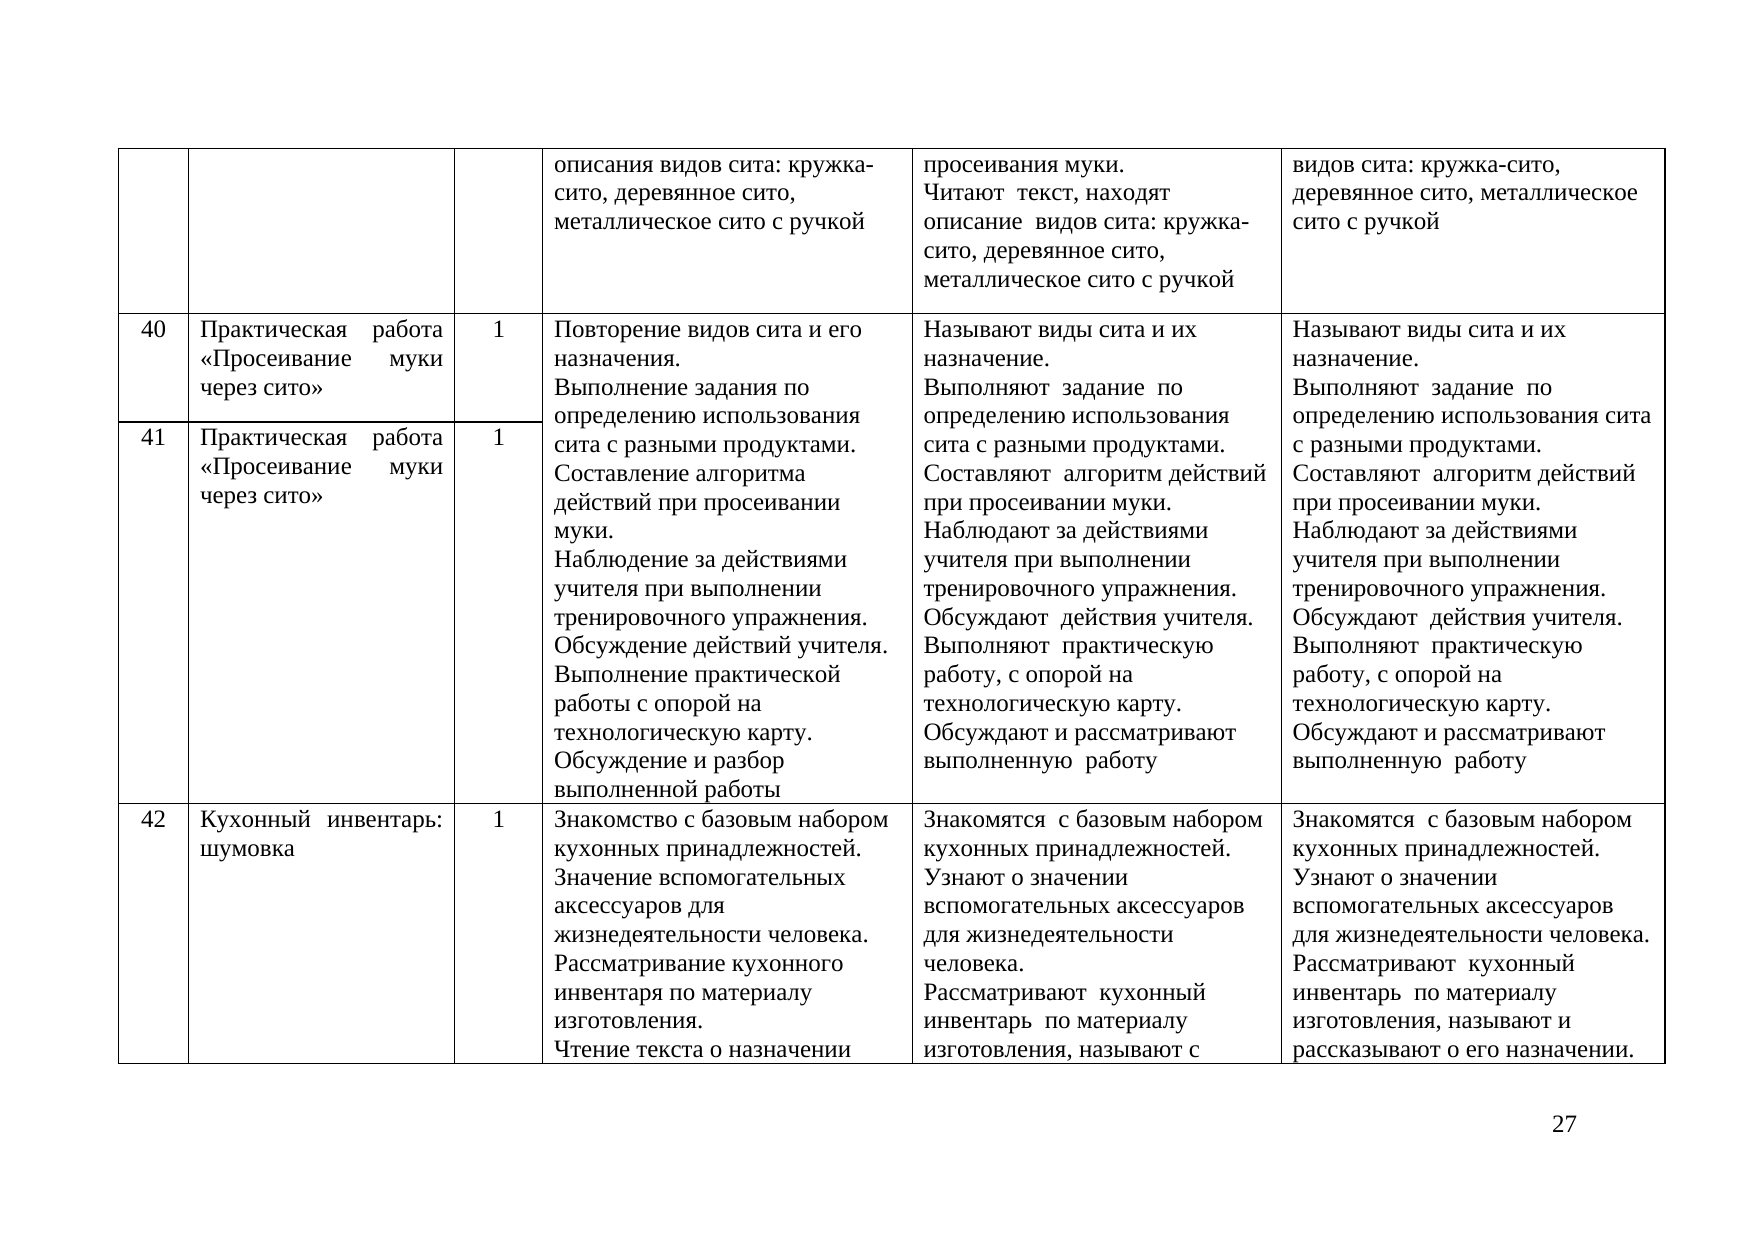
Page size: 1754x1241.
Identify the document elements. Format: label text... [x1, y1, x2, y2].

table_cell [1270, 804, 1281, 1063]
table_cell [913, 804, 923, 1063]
table_cell 42 [119, 804, 188, 1063]
table_cell Повторение видов сита и его назначения. Выполнение задания по определению использования сита с разными продуктами. Составление алгоритма действий при просеивании муки. Наблюдение за действиями учителя при выполнении тренировочного упражнения. Обсуждение действий учителя. Выполнение практической работы с опорой на технологическую карту. Обсуждение и разбор выполненной работы [543, 314, 912, 803]
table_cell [1282, 149, 1664, 313]
table_cell Называют виды сита и их назначение. Выполняют задание по определению использования сита с разными продуктами. Составляют алгоритм действий при просеивании муки. Наблюдают за действиями учителя при выполнении тренировочного упражнения. Обсуждают действия учителя. Выполняют практическую работу, с опорой на технологическую карту. Обсуждают и рассматривают выполненную работу [913, 314, 1281, 803]
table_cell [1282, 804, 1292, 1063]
table_cell Называют виды сита и их назначение. Выполняют задание по определению использования сита с разными продуктами. Составляют алгоритм действий при просеивании муки. Наблюдают за действиями учителя при выполнении тренировочного упражнения. Обсуждают действия учителя. Выполняют практическую работу, с опорой на технологическую карту. Обсуждают и рассматривают выполненную работу [1282, 314, 1664, 803]
table_cell 1 [455, 149, 542, 313]
table_cell 40 [119, 314, 188, 421]
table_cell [189, 804, 454, 1063]
table_cell 1 [455, 804, 542, 1063]
table_cell 41 [119, 423, 188, 803]
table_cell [189, 149, 454, 313]
table_cell Практическая работа «Просеивание муки через сито» [189, 423, 454, 803]
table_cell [913, 149, 1281, 313]
table_cell 1 [455, 314, 542, 421]
table_cell 39 [119, 149, 188, 313]
table_cell Практическая работа «Просеивание муки через сито» [189, 314, 454, 421]
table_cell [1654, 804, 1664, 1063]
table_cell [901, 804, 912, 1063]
table_cell 1 [455, 423, 542, 803]
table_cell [543, 149, 912, 313]
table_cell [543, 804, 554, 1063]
